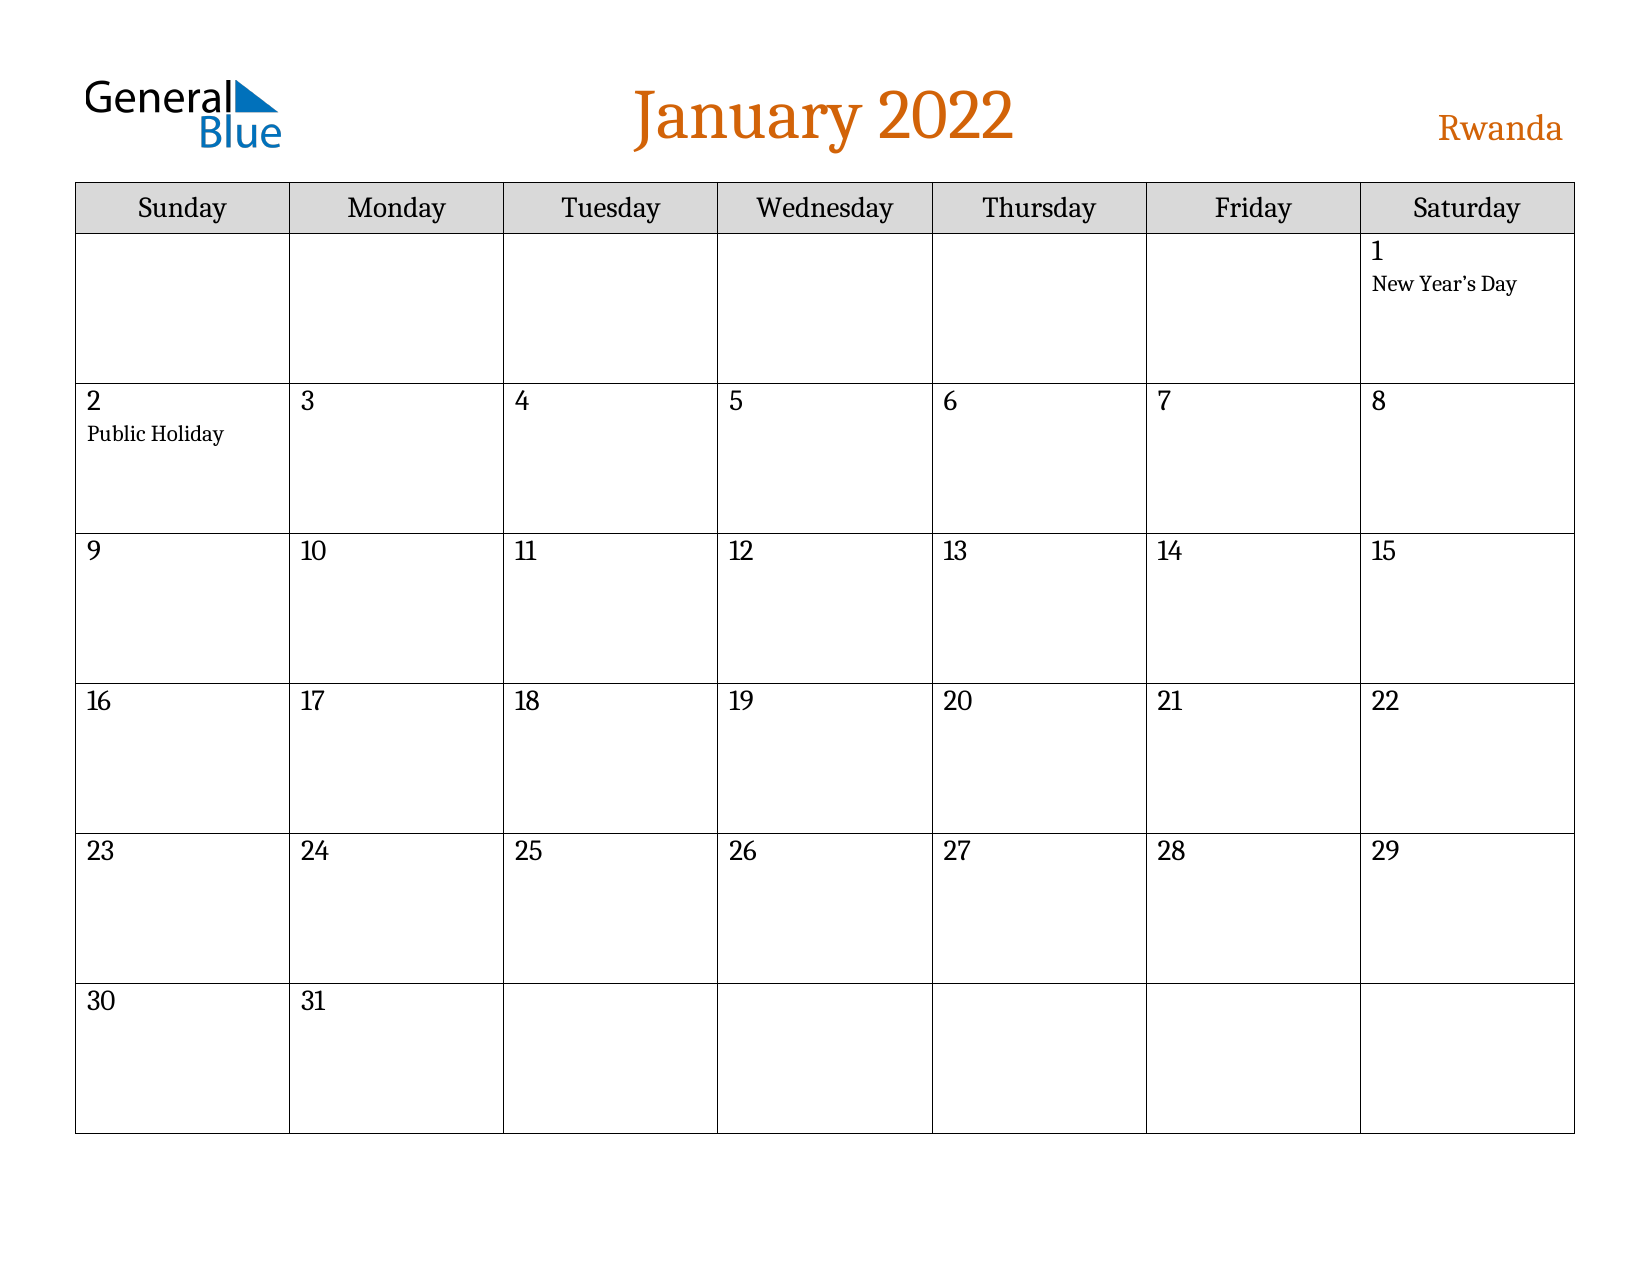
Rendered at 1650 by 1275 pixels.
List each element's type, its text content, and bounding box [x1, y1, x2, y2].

table_cell [290, 720, 503, 833]
table_cell 5 [718, 384, 932, 420]
table_cell 3 [290, 384, 503, 420]
table_cell 27 [933, 834, 1146, 870]
table_cell [933, 1020, 1146, 1133]
table_cell [718, 570, 932, 683]
table_cell Monday [290, 183, 503, 233]
table_cell [1361, 420, 1574, 533]
table_cell 1 [1361, 234, 1574, 270]
table_cell [718, 1020, 932, 1133]
table_cell [290, 234, 503, 270]
table_cell 30 [76, 984, 289, 1020]
table_cell [718, 720, 932, 833]
table_cell [718, 984, 932, 1020]
table_cell [1147, 1020, 1360, 1133]
table_cell 7 [1147, 384, 1360, 420]
table_cell [718, 234, 932, 270]
table_cell 14 [1147, 534, 1360, 570]
table_cell New Year’s Day [1361, 270, 1574, 383]
table_cell [76, 270, 289, 383]
table_cell 18 [504, 684, 717, 720]
table_cell [290, 570, 503, 683]
table_cell [504, 984, 717, 1020]
table_cell 9 [76, 534, 289, 570]
picture [86, 80, 281, 148]
table_cell [718, 270, 932, 383]
table_cell 2 [76, 384, 289, 420]
table_cell 28 [1147, 834, 1360, 870]
table_header January 2022 [504, 75, 1146, 182]
table_cell 8 [1361, 384, 1574, 420]
table_cell [290, 870, 503, 983]
table_cell 16 [76, 684, 289, 720]
table_cell [290, 270, 503, 383]
table_cell [1147, 570, 1360, 683]
table_cell [504, 234, 717, 270]
table_cell Saturday [1361, 183, 1574, 233]
table_cell [1361, 720, 1574, 833]
table_cell Sunday [76, 183, 289, 233]
table_cell [290, 420, 503, 533]
table_cell Tuesday [504, 183, 717, 233]
table_cell [718, 420, 932, 533]
table_cell 6 [933, 384, 1146, 420]
table_cell [1361, 870, 1574, 983]
table_cell [933, 870, 1146, 983]
table_cell [1361, 570, 1574, 683]
table_cell [1147, 870, 1360, 983]
table_cell [504, 870, 717, 983]
table_cell [933, 270, 1146, 383]
table_cell 10 [290, 534, 503, 570]
table_cell 22 [1361, 684, 1574, 720]
table_cell [1361, 984, 1574, 1020]
table_cell 21 [1147, 684, 1360, 720]
table_cell [1147, 720, 1360, 833]
table_cell Wednesday [718, 183, 932, 233]
table_cell [76, 234, 289, 270]
table_cell [1147, 984, 1360, 1020]
table_cell [933, 420, 1146, 533]
table_cell 11 [504, 534, 717, 570]
table_cell [933, 720, 1146, 833]
table_cell [1361, 1020, 1574, 1133]
table_cell [933, 234, 1146, 270]
table_cell 12 [718, 534, 932, 570]
table_cell [290, 1020, 503, 1133]
table_cell [76, 570, 289, 683]
table_cell [933, 984, 1146, 1020]
table_cell 29 [1361, 834, 1574, 870]
table_cell [1147, 234, 1360, 270]
table_cell Public Holiday [76, 420, 289, 533]
table_cell [504, 1020, 717, 1133]
table_cell 17 [290, 684, 503, 720]
table_cell Thursday [933, 183, 1146, 233]
table_cell 31 [290, 984, 503, 1020]
table_cell 19 [718, 684, 932, 720]
table_cell 13 [933, 534, 1146, 570]
table_cell 23 [76, 834, 289, 870]
table_cell [76, 870, 289, 983]
table_cell 20 [933, 684, 1146, 720]
table_header Rwanda [1146, 75, 1574, 182]
table_cell [718, 870, 932, 983]
table_cell [504, 270, 717, 383]
table_cell [504, 420, 717, 533]
table_cell 25 [504, 834, 717, 870]
table_header [76, 75, 503, 182]
table_cell [504, 570, 717, 683]
table_cell [504, 720, 717, 833]
table_cell [1147, 270, 1360, 383]
table_cell [76, 1020, 289, 1133]
table_cell 4 [504, 384, 717, 420]
table_cell 15 [1361, 534, 1574, 570]
table_cell Friday [1147, 183, 1360, 233]
table_cell [76, 720, 289, 833]
table_cell 26 [718, 834, 932, 870]
table_cell [1147, 420, 1360, 533]
table_cell 24 [290, 834, 503, 870]
table_cell [933, 570, 1146, 683]
